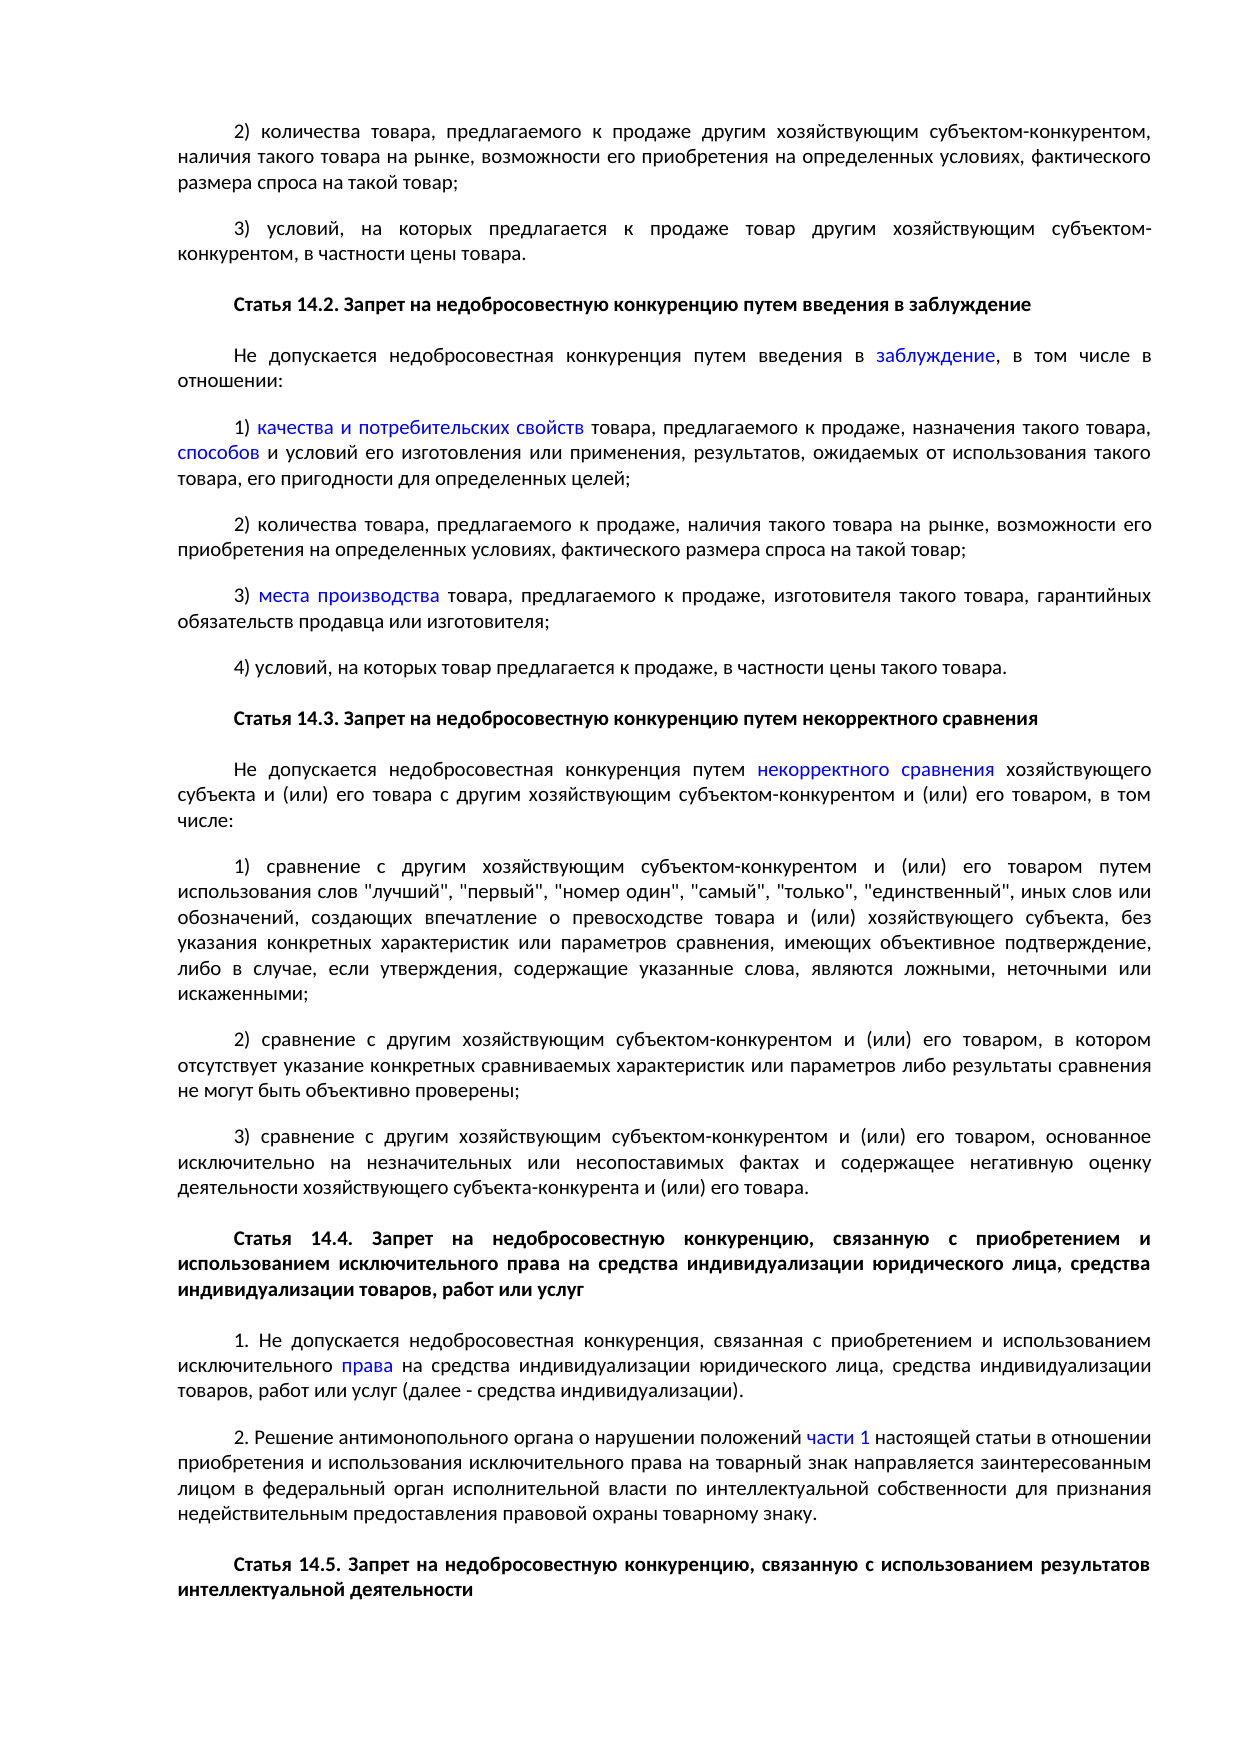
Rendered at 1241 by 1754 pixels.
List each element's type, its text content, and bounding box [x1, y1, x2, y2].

text 1) сравнение с другим хозяйствующим субъектом-конкурентом и (или) его товаром путем использования слов "лучший", "первый", "номер один", "самый", "только", "единственный", иных слов или обозначений, создающих впечатление о превосходстве товара и (или) хозяйствующего субъекта, без указания конкретных характеристик или параметров сравнения, имеющих объективное подтверждение, либо в случае, если утверждения, содержащие указанные слова, являются ложными, неточными или искаженными; [177, 853, 1152, 1006]
text 4) условий, на которых товар предлагается к продаже, в частности цены такого товара. [177, 654, 1152, 680]
text Не допускается недобросовестная конкуренция путем введения в заблуждение, в том числе в отношении: [177, 342, 1152, 393]
text 3) сравнение с другим хозяйствующим субъектом-конкурентом и (или) его товаром, основанное исключительно на незначительных или несопоставимых фактах и содержащее негативную оценку деятельности хозяйствующего субъекта-конкурента и (или) его товара. [177, 1123, 1152, 1200]
text 2) сравнение с другим хозяйствующим субъектом-конкурентом и (или) его товаром, в котором отсутствует указание конкретных сравниваемых характеристик или параметров либо результаты сравнения не могут быть объективно проверены; [177, 1026, 1152, 1103]
text Не допускается недобросовестная конкуренция путем некорректного сравнения хозяйствующего субъекта и (или) его товара с другим хозяйствующим субъектом-конкурентом и (или) его товаром, в том числе: [177, 756, 1152, 832]
text 2. Решение антимонопольного органа о нарушении положений части 1 настоящей статьи в отношении приобретения и использования исключительного права на товарный знак направляется заинтересованным лицом в федеральный орган исполнительной власти по интеллектуальной собственности для признания недействительным предоставления правовой охраны товарному знаку. [177, 1424, 1152, 1526]
text 2) количества товара, предлагаемого к продаже другим хозяйствующим субъектом-конкурентом, наличия такого товара на рынке, возможности его приобретения на определенных условиях, фактического размера спроса на такой товар; [177, 118, 1152, 194]
text 1) качества и потребительских свойств товара, предлагаемого к продаже, назначения такого товара, способов и условий его изготовления или применения, результатов, ожидаемых от использования такого товара, его пригодности для определенных целей; [177, 414, 1152, 490]
title Статья 14.5. Запрет на недобросовестную конкуренцию, связанную с использованием результатов интеллектуальной деятельности [177, 1551, 1152, 1602]
title Статья 14.4. Запрет на недобросовестную конкуренцию, связанную с приобретением и использованием исключительного права на средства индивидуализации юридического лица, средства индивидуализации товаров, работ или услуг [177, 1225, 1152, 1301]
text 1. Не допускается недобросовестная конкуренция, связанная с приобретением и использованием исключительного права на средства индивидуализации юридического лица, средства индивидуализации товаров, работ или услуг (далее - средства индивидуализации). [177, 1327, 1152, 1403]
text 2) количества товара, предлагаемого к продаже, наличия такого товара на рынке, возможности его приобретения на определенных условиях, фактического размера спроса на такой товар; [177, 511, 1152, 562]
text 3) места производства товара, предлагаемого к продаже, изготовителя такого товара, гарантийных обязательств продавца или изготовителя; [177, 583, 1152, 633]
title Статья 14.2. Запрет на недобросовестную конкуренцию путем введения в заблуждение [177, 291, 1152, 317]
title Статья 14.3. Запрет на недобросовестную конкуренцию путем некорректного сравнения [177, 705, 1152, 731]
text 3) условий, на которых предлагается к продаже товар другим хозяйствующим субъектом-конкурентом, в частности цены товара. [177, 215, 1152, 266]
